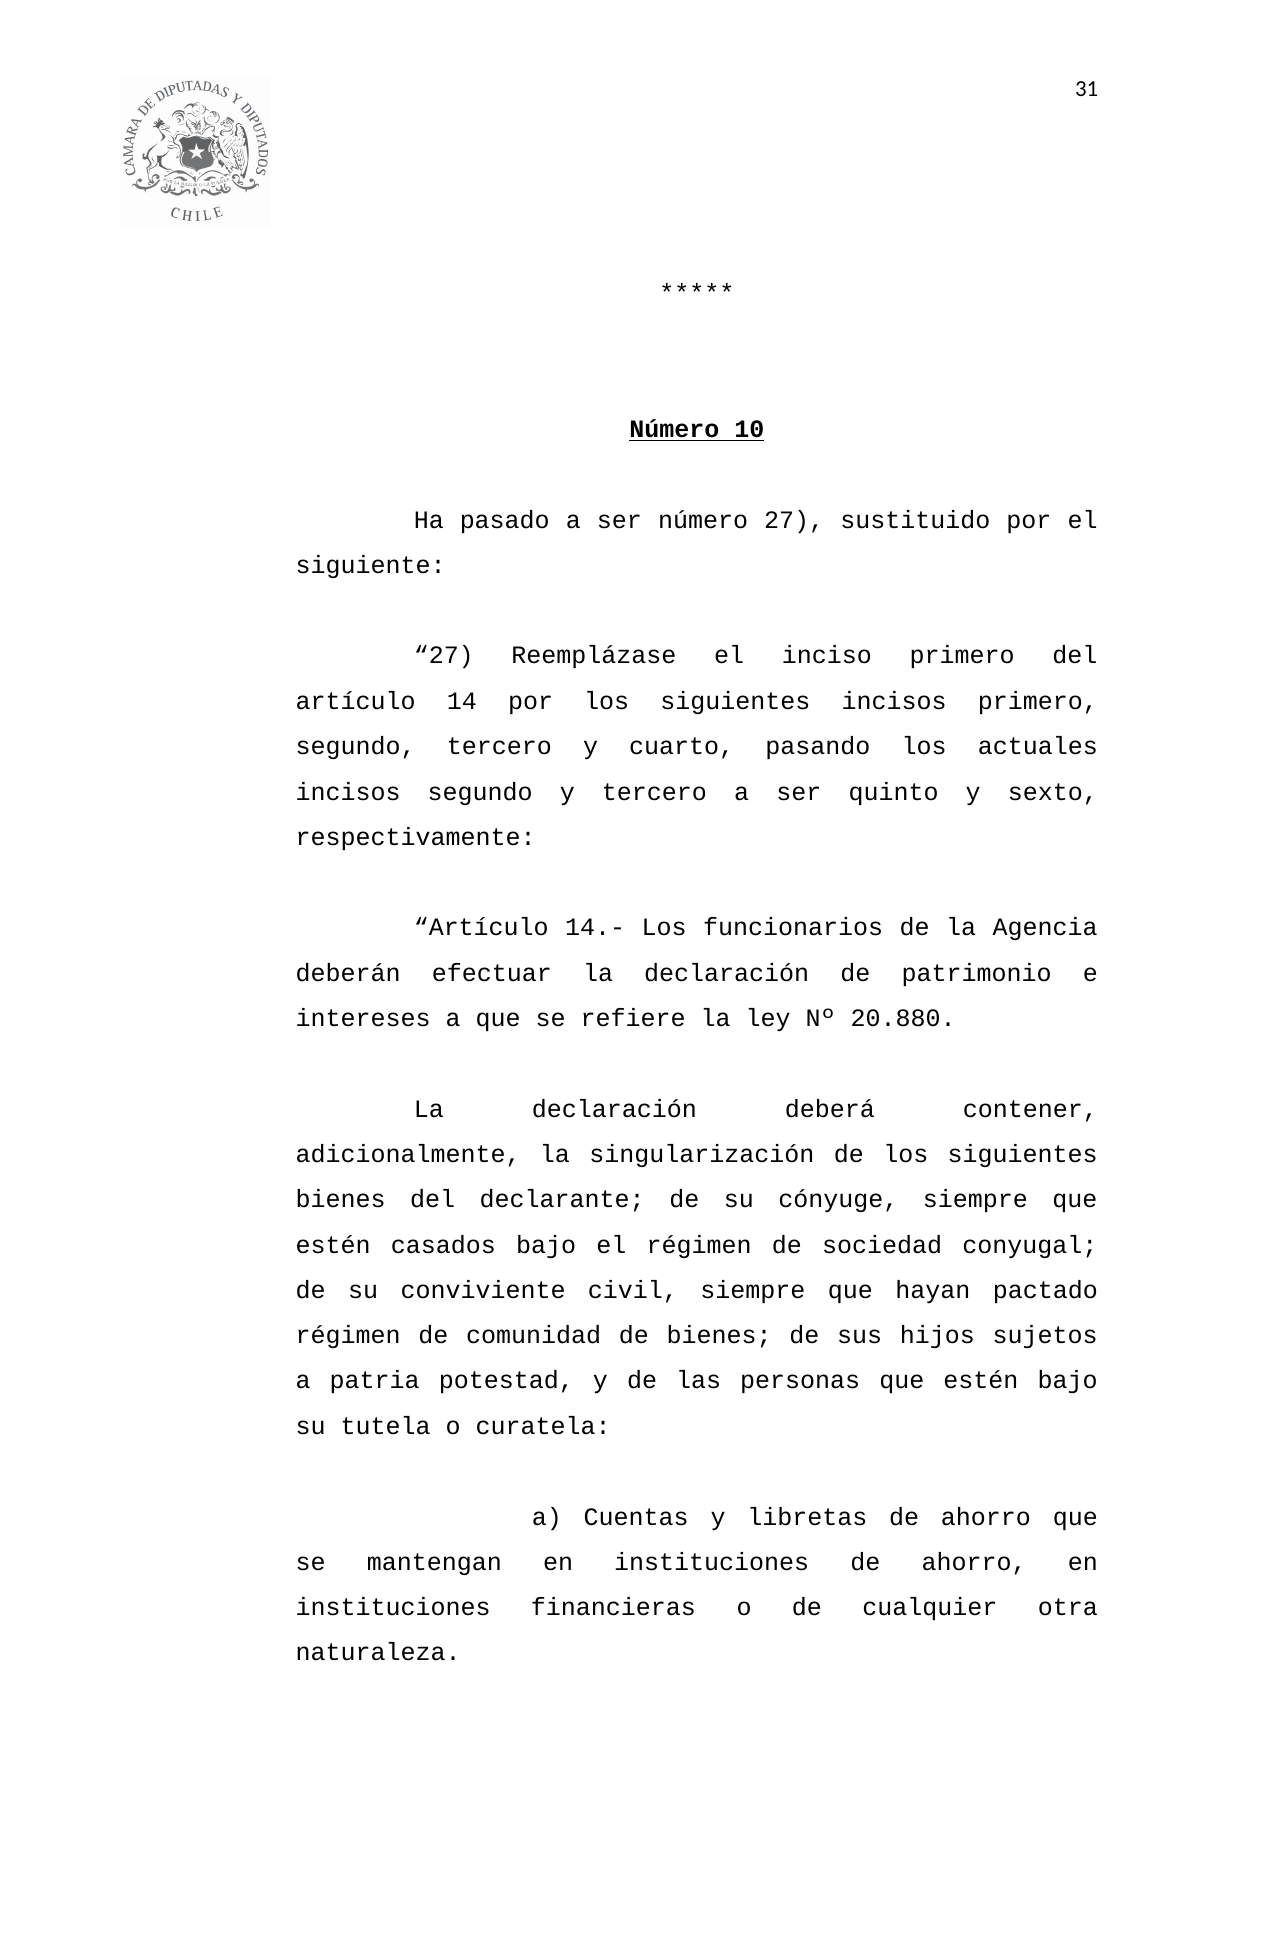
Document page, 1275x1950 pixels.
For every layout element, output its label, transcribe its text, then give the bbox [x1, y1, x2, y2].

text Número 10 [295, 417, 1098, 445]
picture [120, 76, 271, 227]
text Ha pasado a ser número 27), sustituido por el siguiente: [295, 507, 1098, 581]
text a) Cuentas y libretas de ahorro que se mantengan en instituciones de ahorro, en instituciones financieras o de cualquier otra naturaleza. [295, 1504, 1098, 1668]
text “Artículo 14.- Los funcionarios de la Agencia deberán efectuar la declaración de patrimonio e intereses a que se refiere la ley Nº 20.880. [295, 915, 1098, 1034]
text “27) Reemplázase el inciso primero del artículo 14 por los siguientes incisos primero, segundo, tercero y cuarto, pasando los actuales incisos segundo y tercero a ser quinto y sexto, respectivamente: [295, 643, 1098, 853]
text La declaración deberá contener, adicionalmente, la singularización de los siguientes bienes del declarante; de su cónyuge, siempre que estén casados bajo el régimen de sociedad conyugal; de su conviviente civil, siempre que hayan pactado régimen de comunidad de bienes; de sus hijos sujetos a patria potestad, y de las personas que estén bajo su tutela o curatela: [295, 1096, 1098, 1442]
text ***** [295, 281, 1098, 309]
